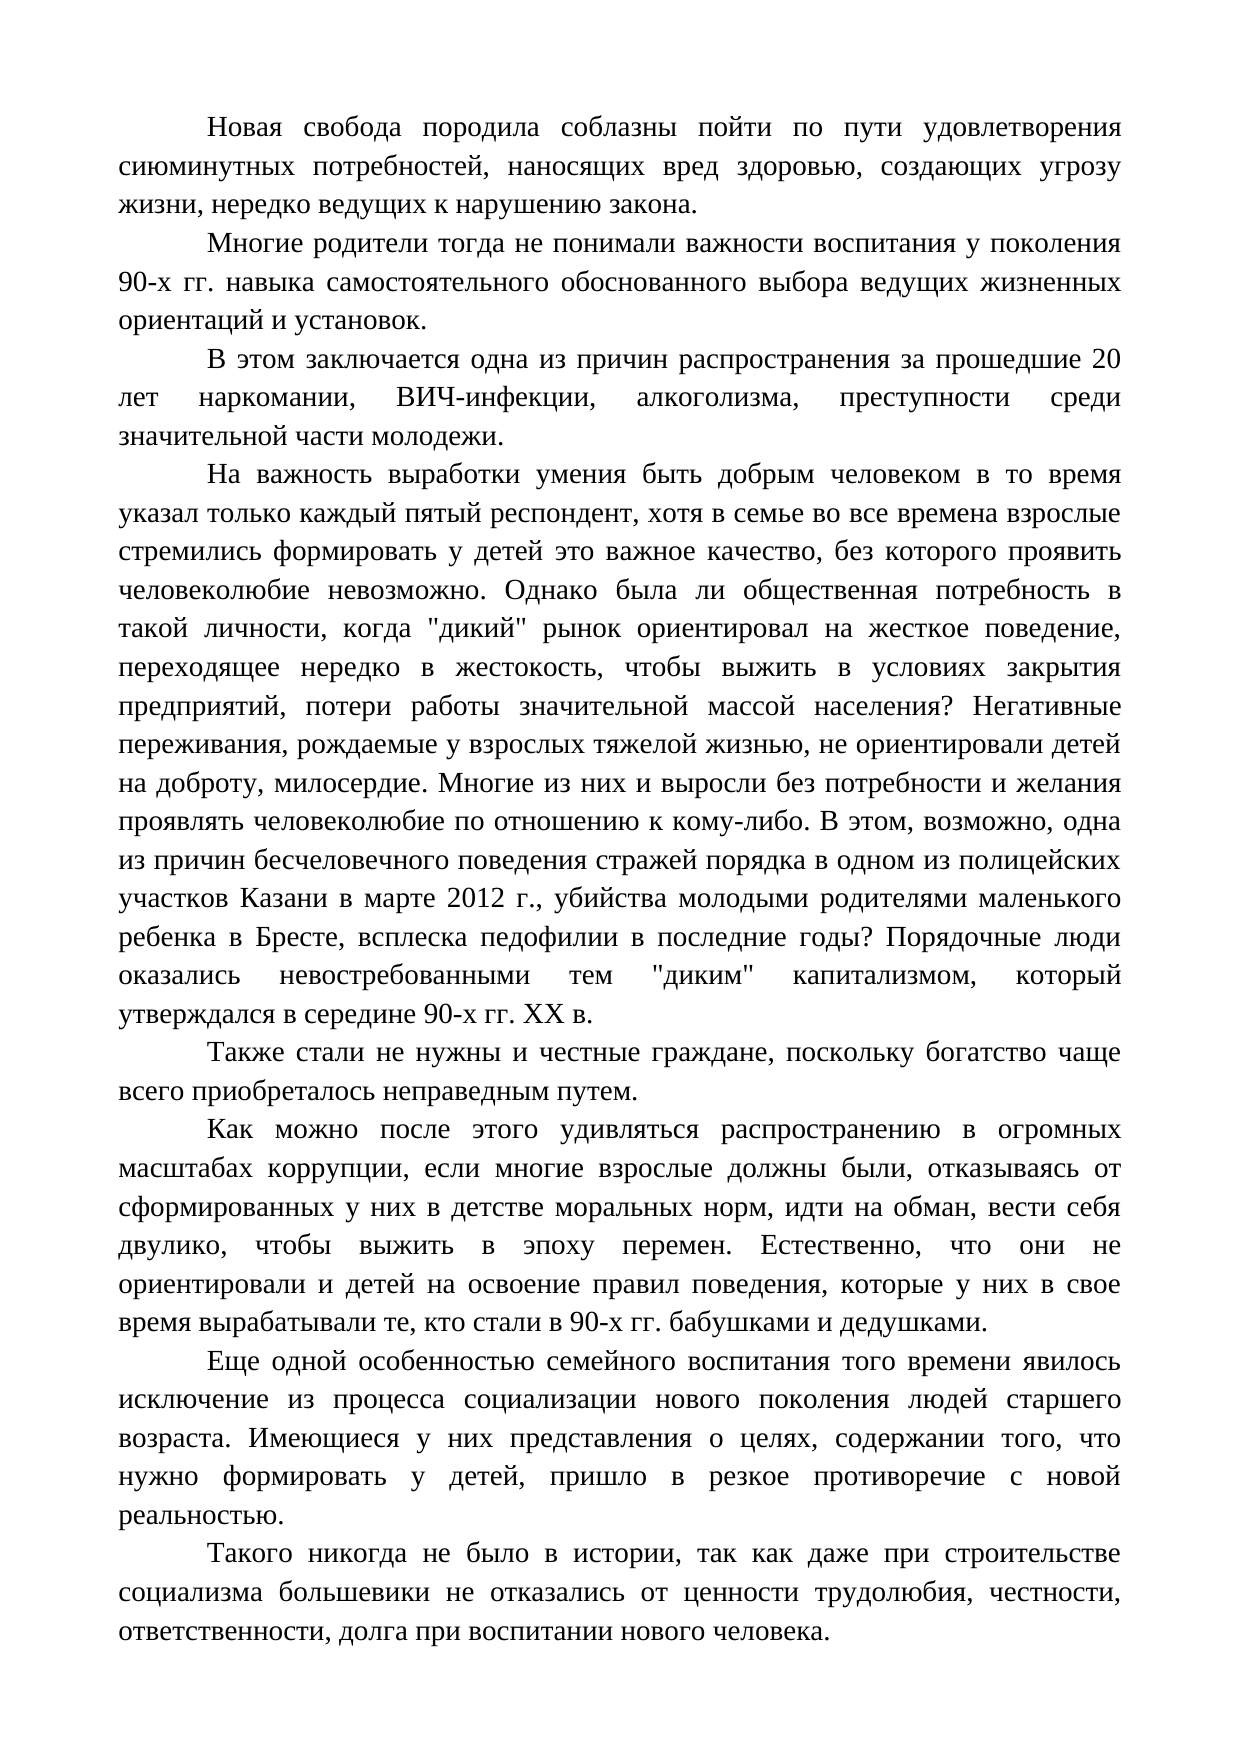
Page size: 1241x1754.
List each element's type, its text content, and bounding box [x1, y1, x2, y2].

text В этом заключается одна из причин распространения за прошедшие 20 лет наркомании, ВИЧ-инфекции, алкоголизма, преступности среди значительной части молодежи. [118, 341, 1122, 451]
text Как можно после этого удивляться распространению в огромных масштабах коррупции, если многие взрослые должны были, отказываясь от сформированных у них в детстве моральных норм, идти на обман, вести себя двулико, чтобы выжить в эпоху перемен. Естественно, что они не ориентировали и детей на освоение правил поведения, которые у них в свое время вырабатывали те, кто стали в 90-х гг. бабушками и дедушками. [118, 1112, 1122, 1338]
text Такого никогда не было в истории, так как даже при строительстве социализма большевики не отказались от ценности трудолюбия, честности, ответственности, долга при воспитании нового человека. [118, 1536, 1122, 1646]
text Также стали не нужны и честные граждане, поскольку богатство чаще всего приобреталось неправедным путем. [118, 1034, 1122, 1107]
text Новая свобода породила соблазны пойти по пути удовлетворения сиюминутных потребностей, наносящих вред здоровью, создающих угрозу жизни, нередко ведущих к нарушению закона. [118, 109, 1122, 220]
text На важность выработки умения быть добрым человеком в то время указал только каждый пятый респондент, хотя в семье во все времена взрослые стремились формировать у детей это важное качество, без которого проявить человеколюбие невозможно. Однако была ли общественная потребность в такой личности, когда "дикий" рынок ориентировал на жесткое поведение, переходящее нередко в жестокость, чтобы выжить в условиях закрытия предприятий, потери работы значительной массой населения? Негативные переживания, рождаемые у взрослых тяжелой жизнью, не ориентировали детей на доброту, милосердие. Многие из них и выросли без потребности и желания проявлять человеколюбие по отношению к кому-либо. В этом, возможно, одна из причин бесчеловечного поведения стражей порядка в одном из полицейских участков Казани в марте 2012 г., убийства молодыми родителями маленького ребенка в Бресте, всплеска педофилии в последние годы? Порядочные люди оказались невостребованными тем "диким" капитализмом, который утверждался в середине 90-х гг. XX в. [118, 456, 1122, 1029]
text Многие родители тогда не понимали важности воспитания у поколения 90-х гг. навыка самостоятельного обоснованного выбора ведущих жизненных ориентаций и установок. [118, 225, 1122, 336]
text Еще одной особенностью семейного воспитания того времени явилось исключение из процесса социализации нового поколения людей старшего возраста. Имеющиеся у них представления о целях, содержании того, что нужно формировать у детей, пришло в резкое противоречие с новой реальностью. [118, 1343, 1122, 1531]
